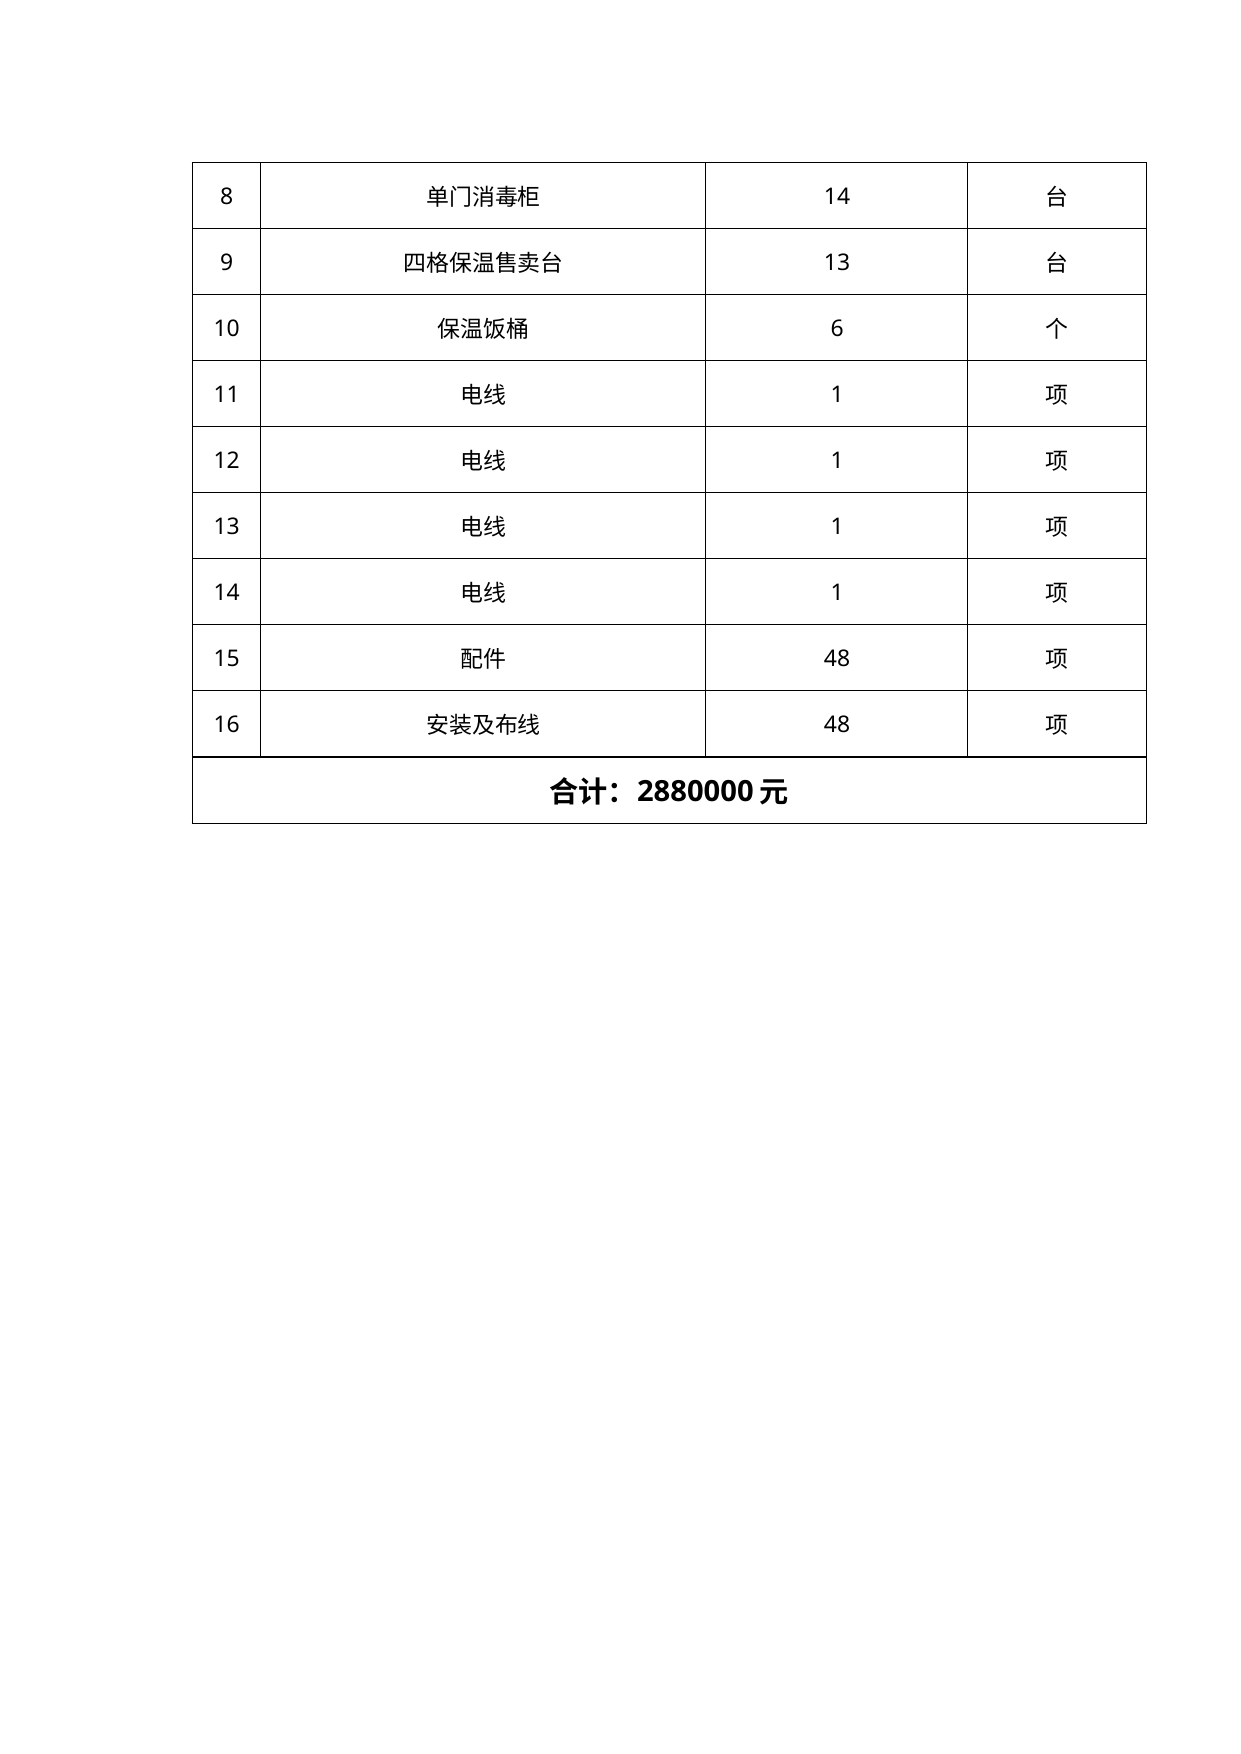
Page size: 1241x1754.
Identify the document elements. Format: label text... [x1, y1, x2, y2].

table_cell 14 [193, 559, 260, 624]
table_cell 配件 [261, 625, 705, 690]
table_cell 1 [706, 361, 967, 426]
table_cell 48 [706, 625, 967, 690]
table_cell 1 [706, 559, 967, 624]
table_cell 台 [968, 163, 1146, 228]
table_cell 10 [193, 295, 260, 360]
table_cell 安装及布线 [261, 691, 705, 756]
table_cell 四格保温售卖台 [261, 229, 705, 294]
table_cell 电线 [261, 559, 705, 624]
table_cell 电线 [261, 361, 705, 426]
table_cell 单门消毒柜 [261, 163, 705, 228]
table_cell 11 [193, 361, 260, 426]
table_cell 13 [706, 229, 967, 294]
table_cell 1 [706, 427, 967, 492]
table_cell 项 [968, 427, 1146, 492]
table_cell 个 [968, 295, 1146, 360]
table_cell 16 [193, 691, 260, 756]
table_cell 6 [706, 295, 967, 360]
table_cell 合计：2880000元 [193, 758, 1146, 822]
table_cell 项 [968, 361, 1146, 426]
table_cell 项 [968, 625, 1146, 690]
table_cell 15 [193, 625, 260, 690]
table_cell 12 [193, 427, 260, 492]
table_cell 项 [968, 559, 1146, 624]
table_cell 1 [706, 493, 967, 558]
table_cell 电线 [261, 427, 705, 492]
table_cell 14 [706, 163, 967, 228]
table_cell 保温饭桶 [261, 295, 705, 360]
table_cell 48 [706, 691, 967, 756]
table_cell 8 [193, 163, 260, 228]
table_cell 9 [193, 229, 260, 294]
table_cell 台 [968, 229, 1146, 294]
table_cell 电线 [261, 493, 705, 558]
table_cell 项 [968, 691, 1146, 756]
table_cell 13 [193, 493, 260, 558]
table_cell 项 [968, 493, 1146, 558]
